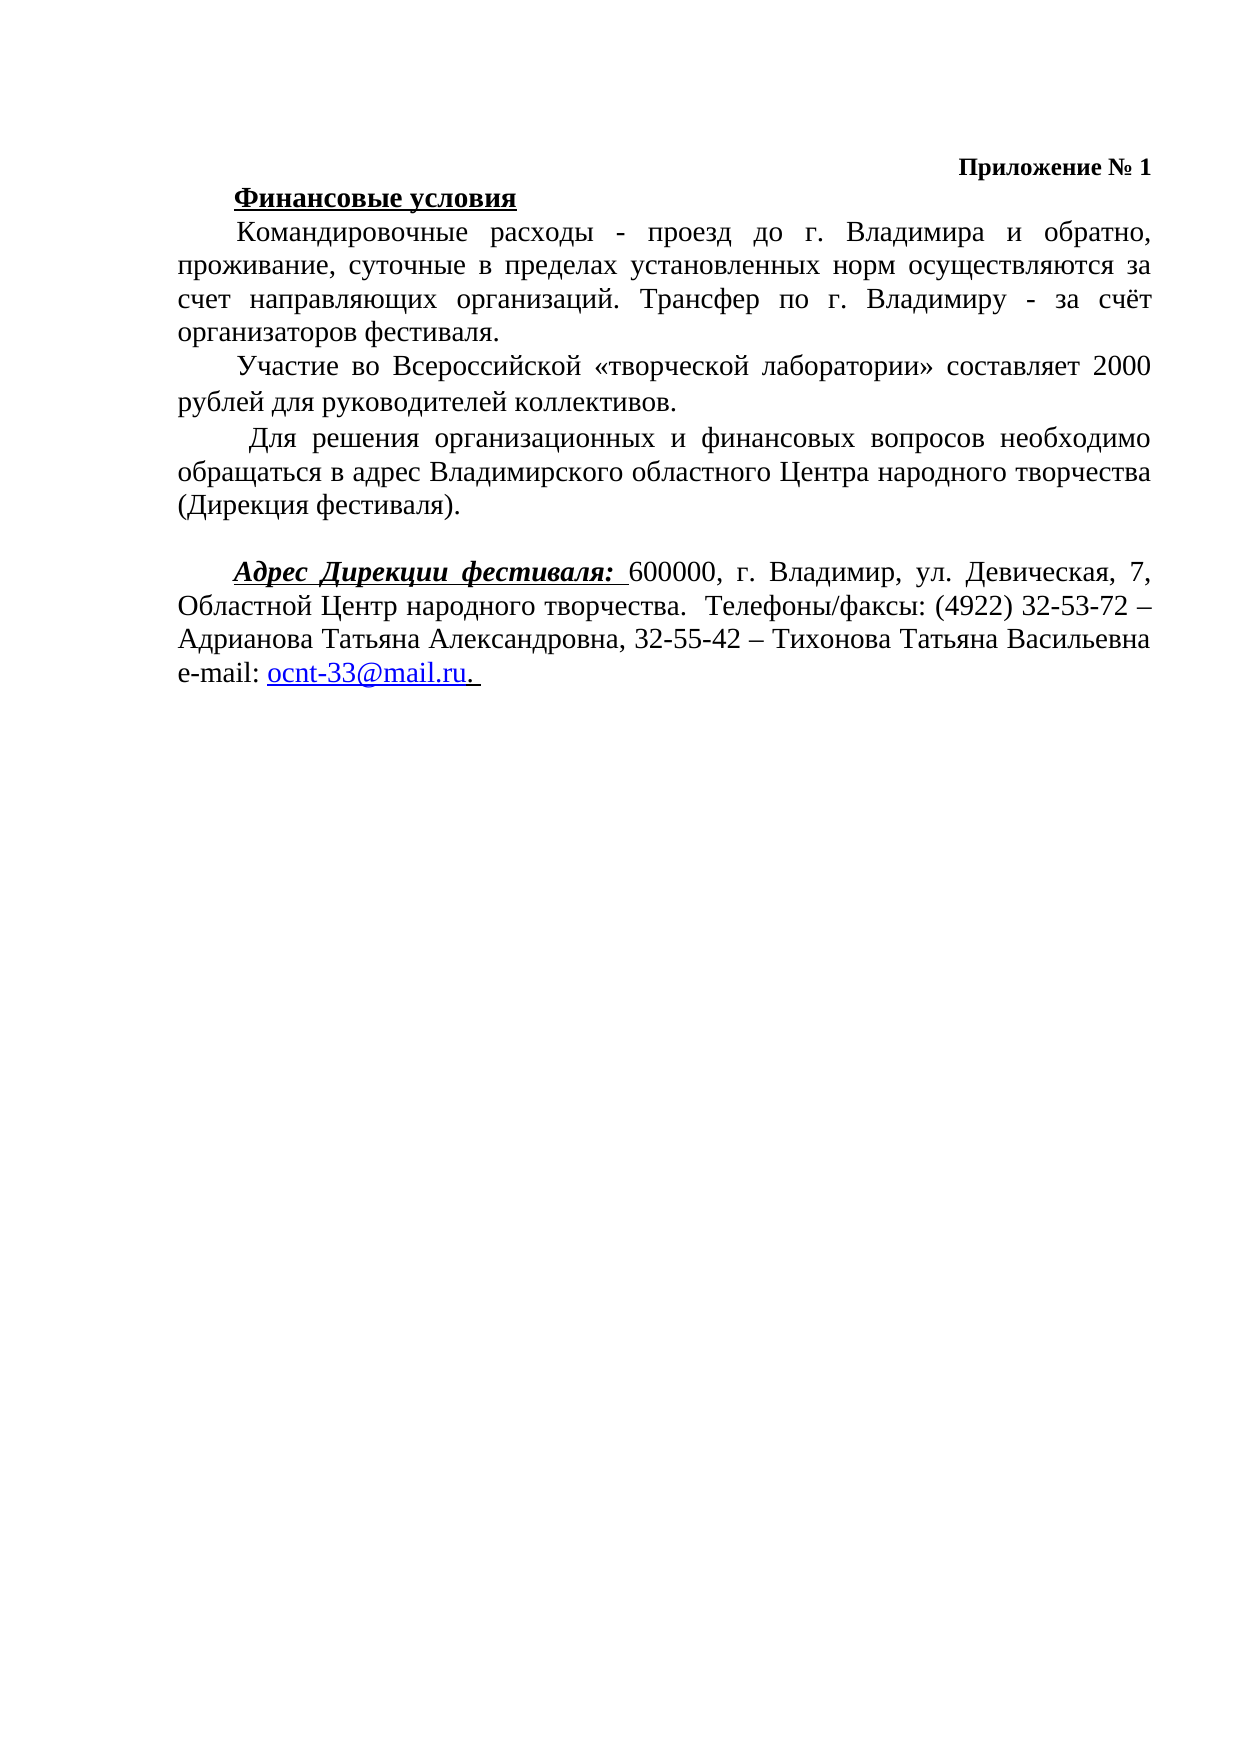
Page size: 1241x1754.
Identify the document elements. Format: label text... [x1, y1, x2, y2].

text Приложение № 1 [177, 152, 1152, 180]
text Командировочные расходы - проезд до г. Владимира и обратно, проживание, суточные в пределах установленных норм осуществляются за счет направляющих организаций. Трансфер по г. Владимиру - за счёт организаторов фестиваля. [177, 214, 1152, 348]
text Адрес Дирекции фестиваля: 600000, г. Владимир, ул. Девическая, 7, Областной Центр народного творчества. Телефоны/факсы: (4922) 32-53-72 – Адрианова Татьяна Александровна, 32-55-42 – Тихонова Татьяна Васильевна e-mail: ocnt-33@mail.ru. [177, 554, 1152, 689]
text Участие во Всероссийской «творческой лаборатории» составляет 2000 рублей для руководителей коллективов. [177, 348, 1152, 418]
text Для решения организационных и финансовых вопросов необходимо обращаться в адрес Владимирского областного Центра народного творчества (Дирекция фестиваля). [177, 420, 1152, 521]
text Финансовые условия [177, 180, 1152, 214]
